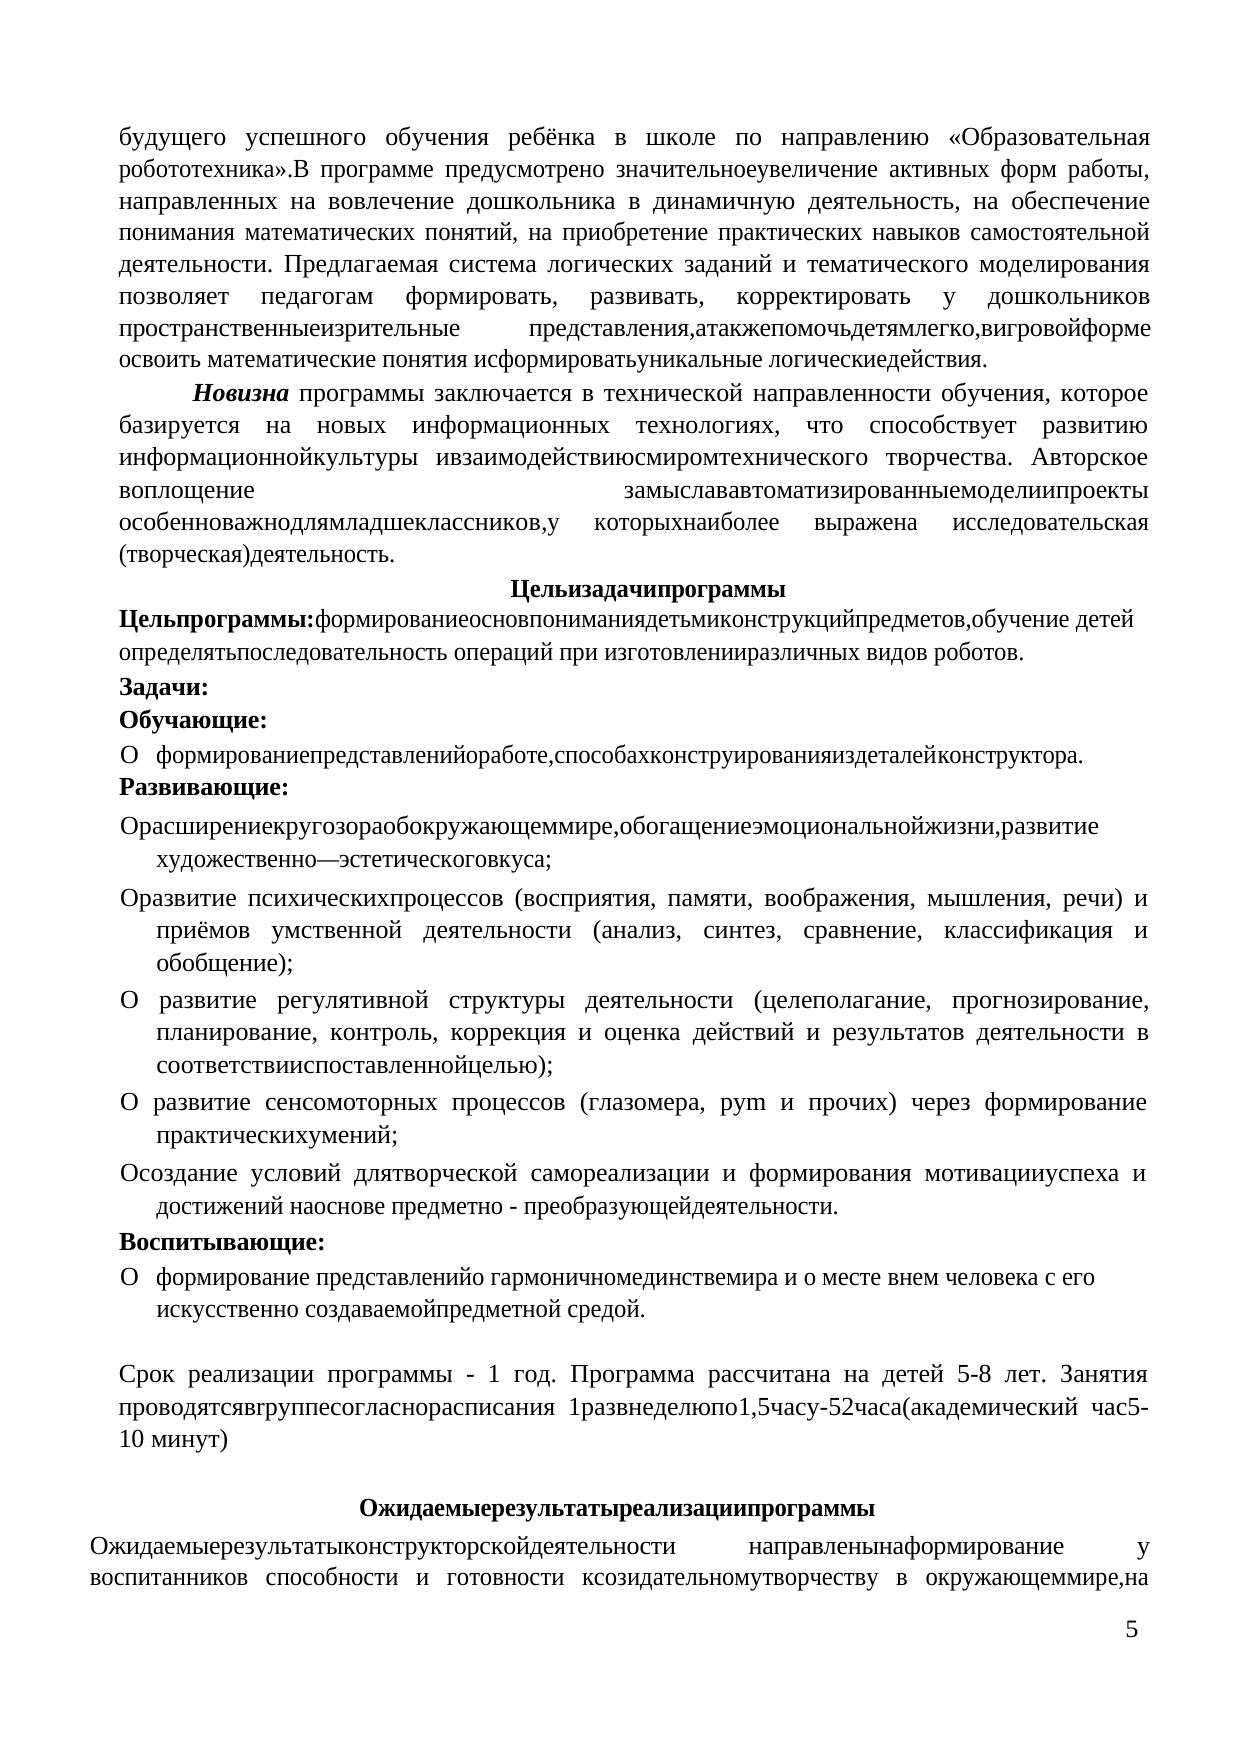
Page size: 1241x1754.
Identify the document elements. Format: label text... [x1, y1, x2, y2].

subtitle Развивающие: [119, 771, 1192, 801]
text О развитие сенсомоторных процессов (глазомера, pym и прочих) через формирование практическихумений; [120, 1086, 1149, 1149]
text О формирование представленийо гармоничномединствемира и о месте внем человека с его искусственно создаваемойпредметной средой. [120, 1261, 1146, 1323]
text О формированиепредставленийоработе,способахконструированияиздеталейконструктора. [120, 739, 1192, 769]
text Срок реализации программы - 1 год. Программа рассчитана на детей 5-8 лет. Занятия проводятсявrpyппесогласнорасписания 1развнеделюпо1,5часу-52часа(академический час5-10 минут) [118, 1358, 1150, 1453]
text Цельпрограммы:формированиеосновпониманиядетьмиконструкцийпредметов,обучение детей определятьпоследовательность операций при изготовленииразличных видов роботов. [119, 603, 1192, 666]
text О развитие регулятивной структуры деятельности (целеполагание, прогнозирование, планирование, контроль, коррекция и оценка действий и результатов деятельности в соответствииспоставленнойцелью); [120, 984, 1151, 1079]
text будущего успешного обучения ребёнка в школе по направлению «Образовательная робототехника».В программе предусмотрено значительноеувеличение активных форм работы, направленных на вовлечение дошкольника в динамичную деятельность, на обеспечение понимания математических понятий, на приобретение практических навыков самостоятельной деятельности. Предлагаемая система логических заданий и тематического моделирования позволяет педагогам формировать, развивать, корректировать у дошкольников пространственныеизрительные представления,атакжепомочьдетямлегко,вигровойформе освоить математические понятия исформироватьуникальные логическиедействия. [118, 121, 1151, 373]
text Новизна программы заключается в технической направленности обучения, которое базируется на новых информационных технологиях, что способствует развитию информационнойкультуры ивзаимодействиюсмиромтехнического творчества. Авторское воплощение замыслававтоматизированныемоделиипроекты особенноважнодлямладшеклассников,у которыхнаиболее выражена исследовательская (творческая)деятельность. [118, 377, 1149, 568]
subtitle Ожидаемыерезультатыреализациипрограммы [359, 1492, 1192, 1522]
text Орасширениекругозораобокружающеммире,обогащениеэмоциональнойжизни,развитие художественно—эстетическоговкуса; [120, 810, 1149, 873]
text Осоздание условий длятворческой самореализации и формирования мотивацииуспеха и достижений наоснове предметно - преобразующейдеятельности. [120, 1157, 1148, 1220]
text Обучающие: [118, 704, 1192, 734]
subtitle Цельизадачипрограммы [510, 573, 1192, 603]
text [89, 1530, 1150, 1591]
text Оразвитие психическихпроцессов (восприятия, памяти, воображения, мышления, речи) и приёмов умственной деятельности (анализ, синтез, сравнение, классификация и обобщение); [120, 882, 1149, 977]
subtitle Задачи: [119, 671, 1192, 701]
subtitle Воспитывающие: [119, 1226, 1192, 1256]
